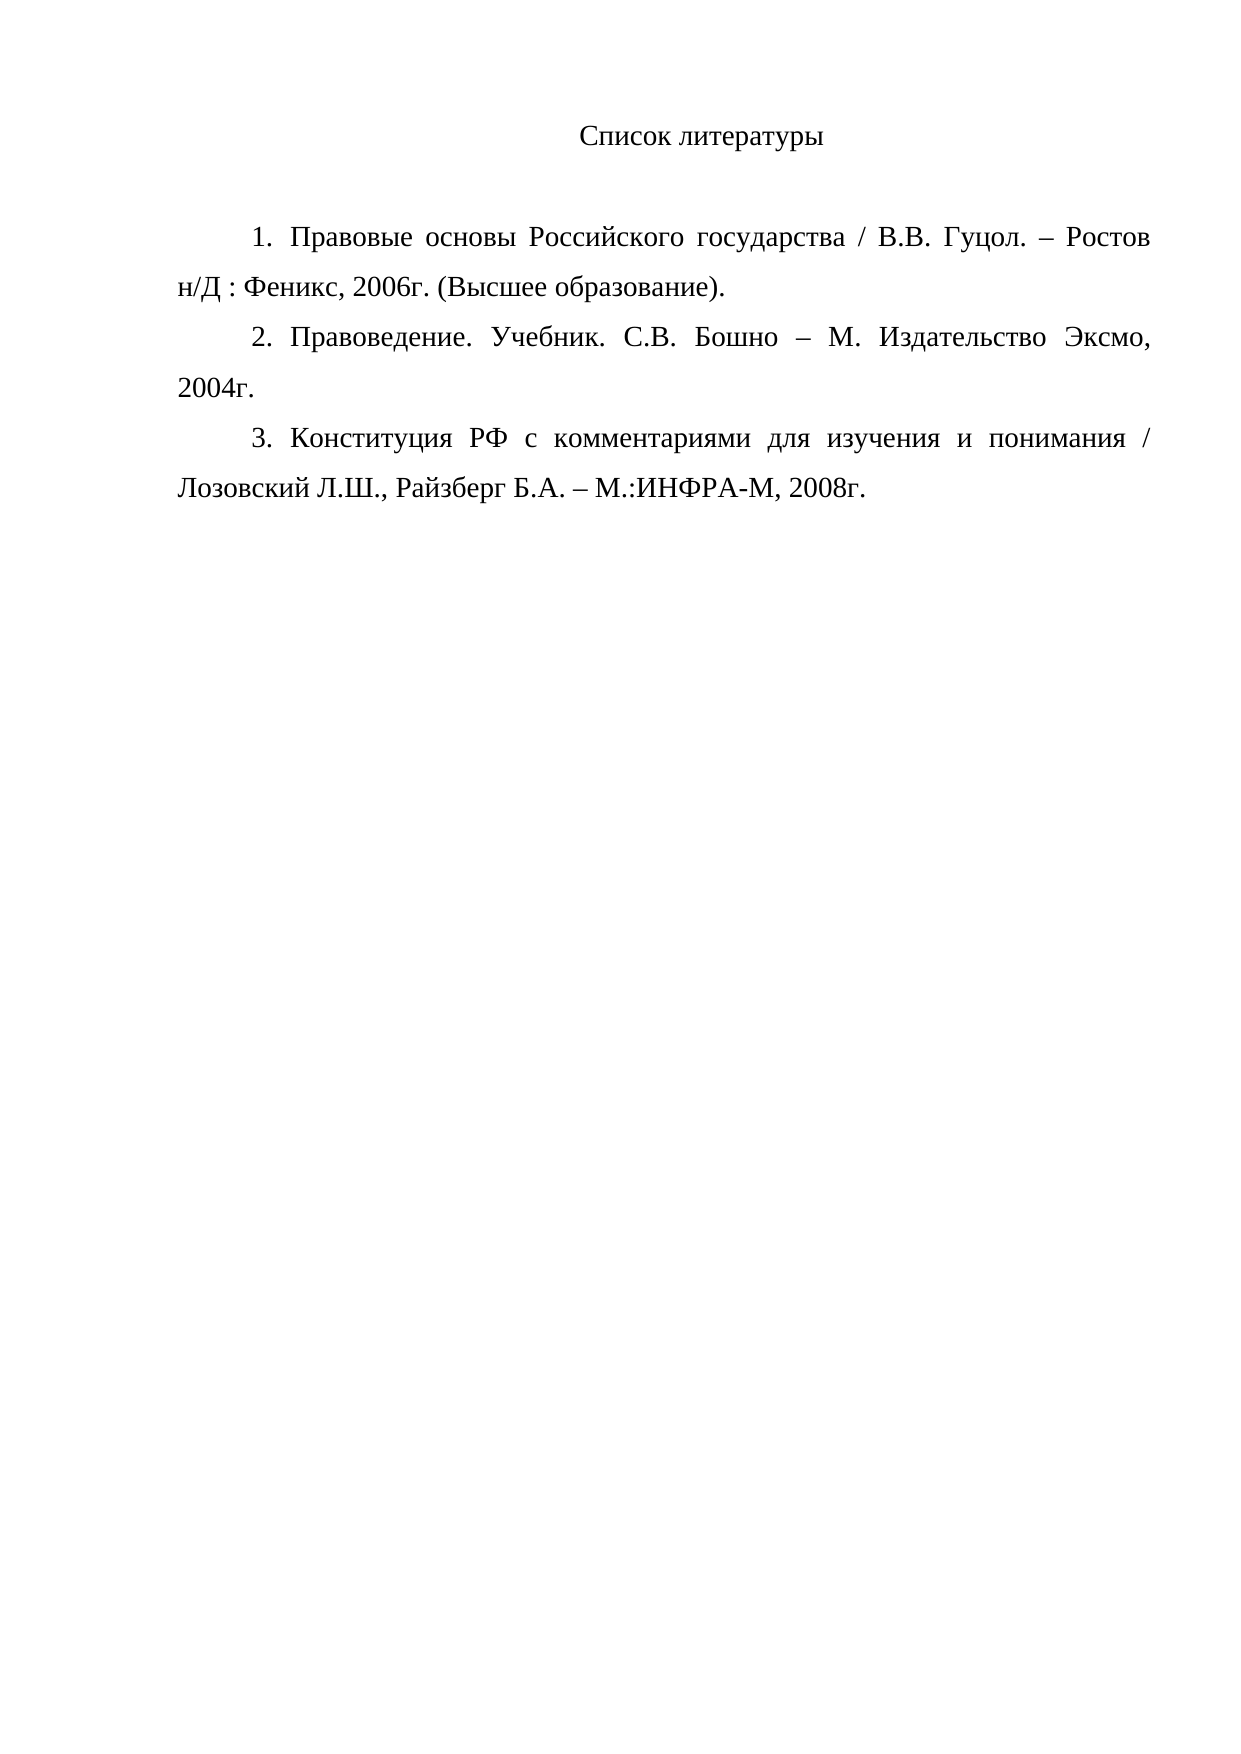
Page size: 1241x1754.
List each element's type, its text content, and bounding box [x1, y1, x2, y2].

list Правовые основы Российского государства / В.В. Гуцол. – Ростов н/Д : Феникс, 2006г. (Высшее образование). [177, 219, 1152, 303]
list Конституция РФ с комментариями для изучения и понимания / Лозовский Л.Ш., Райзберг Б.А. – М.:ИНФРА-М, 2008г. [177, 420, 1152, 504]
text Список литературы [177, 118, 1152, 152]
list Правоведение. Учебник. С.В. Бошно – М. Издательство Эксмо, 2004г. [177, 319, 1152, 403]
